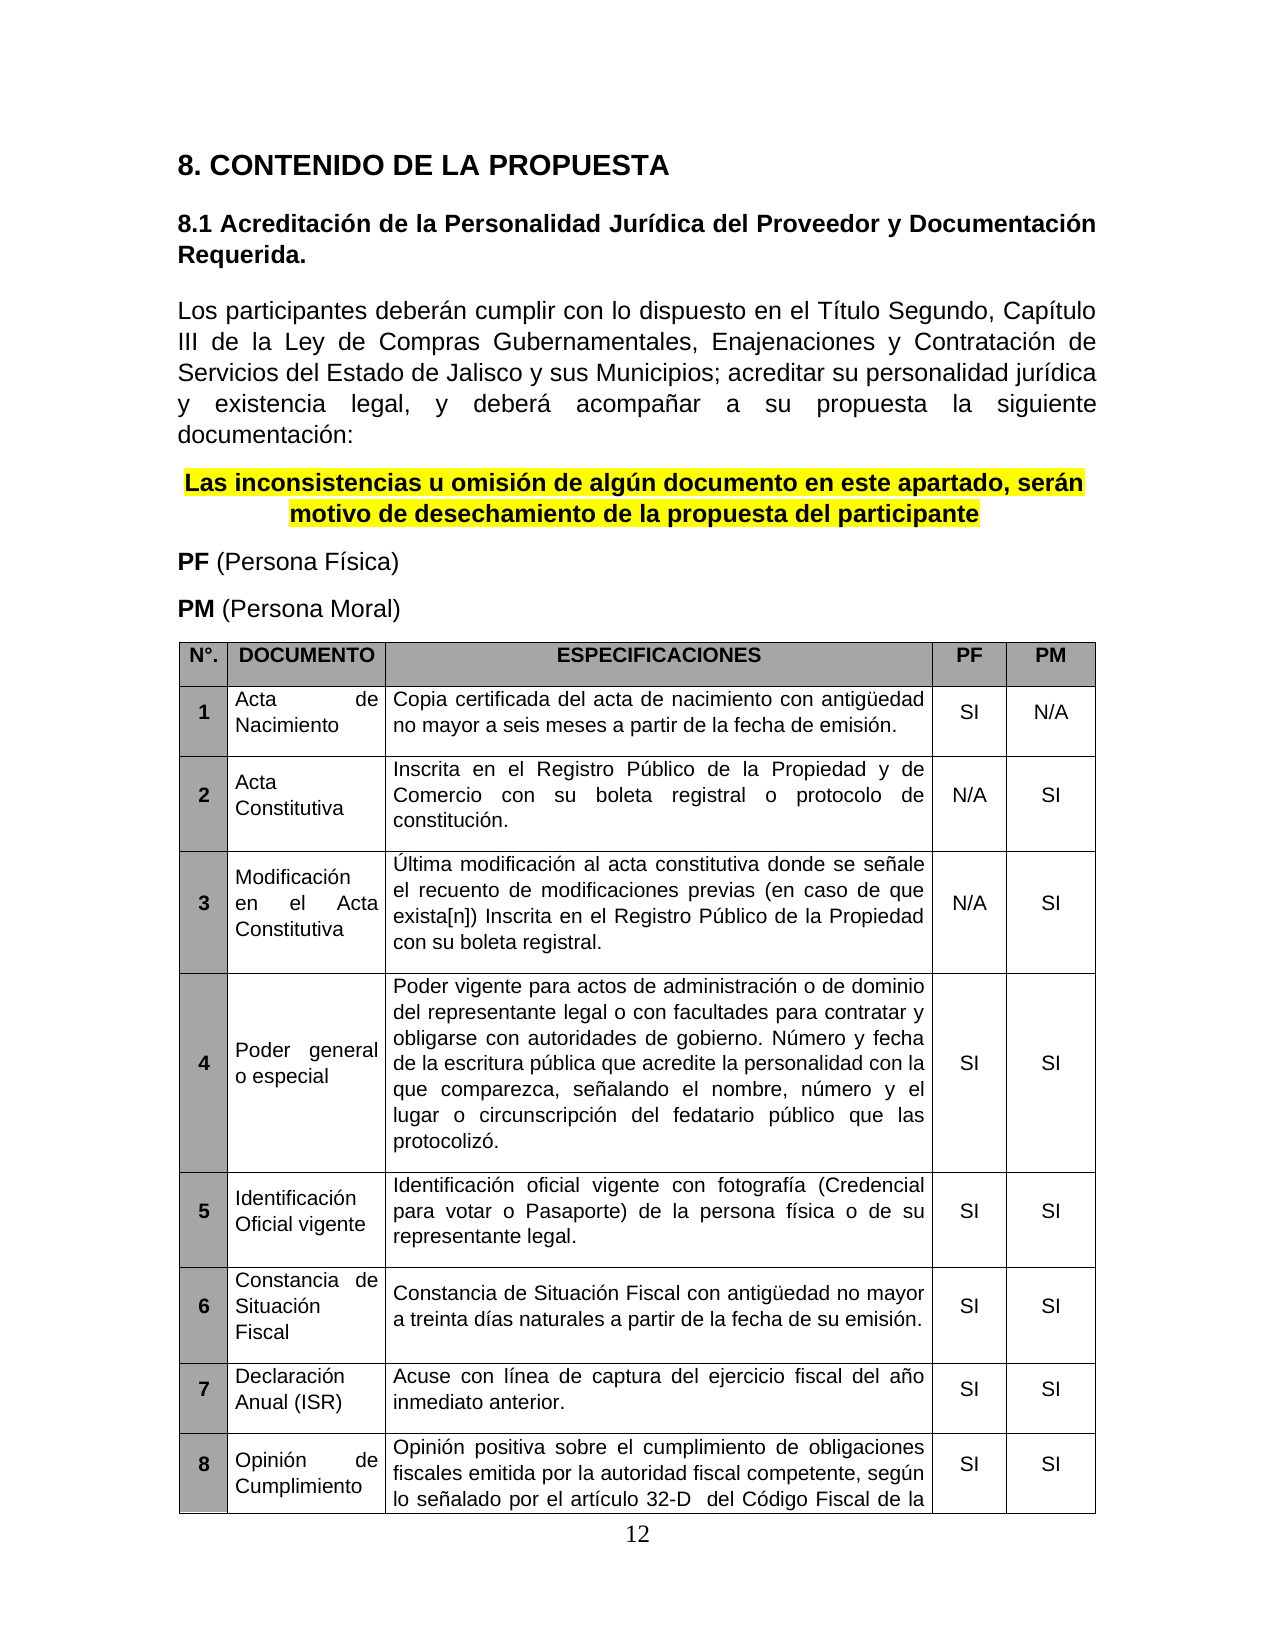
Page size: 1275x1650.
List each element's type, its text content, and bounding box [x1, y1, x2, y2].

table_cell N/A [933, 757, 1006, 851]
table_cell Identificación oficial vigente con fotografía (Credencial para votar o Pasaporte) de la persona física o de su representante legal. [386, 1173, 932, 1267]
table_cell 2 [180, 757, 227, 851]
table_cell SI [933, 1364, 1006, 1433]
table_cell Acta de Nacimiento [228, 687, 385, 756]
table_cell Copia certificada del acta de nacimiento con antigüedad no mayor a seis meses a partir de la fecha de emisión. [386, 687, 932, 756]
table_cell SI [1007, 1364, 1095, 1433]
table_cell SI [1007, 757, 1095, 851]
table_cell SI [933, 974, 1006, 1172]
subtitle 8. CONTENIDO DE LA PROPUESTA [177, 148, 1098, 181]
table_cell 1 [180, 687, 227, 756]
table_cell Declaración Anual (ISR) [228, 1364, 385, 1433]
table_cell SI [1007, 1434, 1095, 1512]
table_cell Identificación Oficial vigente [228, 1173, 385, 1267]
table_cell Acta Constitutiva [228, 757, 385, 851]
subtitle 8.1 Acreditación de la Personalidad Jurídica del Proveedor y Documentación Requerida. [177, 209, 1098, 268]
table_cell Acuse con línea de captura del ejercicio fiscal del año inmediato anterior. [386, 1364, 932, 1433]
table_cell Poder general o especial [228, 974, 385, 1172]
table_cell SI [1007, 1268, 1095, 1363]
table_cell Poder vigente para actos de administración o de dominio del representante legal o con facultades para contratar y obligarse con autoridades de gobierno. Número y fecha de la escritura pública que acredite la personalidad con la que comparezca, señalando el nombre, número y el lugar o circunscripción del fedatario público que las protocolizó. [386, 974, 932, 1172]
table_cell N/A [1007, 687, 1095, 756]
table_cell SI [933, 1173, 1006, 1267]
table_cell 3 [180, 852, 227, 973]
table_cell SI [933, 687, 1006, 756]
table_cell 8 [180, 1434, 227, 1512]
table_header ESPECIFICACIONES [386, 643, 932, 686]
table_cell SI [933, 1434, 1006, 1512]
table_cell Constancia de Situación Fiscal con antigüedad no mayor a treinta días naturales a partir de la fecha de su emisión. [386, 1268, 932, 1363]
table_cell 4 [180, 974, 227, 1172]
text PF (Persona Física) [177, 546, 1098, 575]
table_cell SI [1007, 852, 1095, 973]
text PM (Persona Moral) [177, 594, 1098, 623]
table_cell SI [1007, 974, 1095, 1172]
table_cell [386, 1434, 932, 1512]
table_cell 7 [180, 1364, 227, 1433]
table_cell SI [933, 1268, 1006, 1363]
table_cell Inscrita en el Registro Público de la Propiedad y de Comercio con su boleta registral o protocolo de constitución. [386, 757, 932, 851]
table_cell 5 [180, 1173, 227, 1267]
table_header N°. [180, 643, 227, 686]
table_cell N/A [933, 852, 1006, 973]
table_header PF [933, 643, 1006, 686]
table_cell SI [1007, 1173, 1095, 1267]
text Los participantes deberán cumplir con lo dispuesto en el Título Segundo, Capítulo III de la Ley de Compras Gubernamentales, Enajenaciones y Contratación de Servicios del Estado de Jalisco y sus Municipios; acreditar su personalidad jurídica y existencia legal, y deberá acompañar a su propuesta la siguiente documentación: [177, 296, 1098, 449]
table_cell 6 [180, 1268, 227, 1363]
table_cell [228, 1434, 385, 1512]
table_cell Modificación en el Acta Constitutiva [228, 852, 385, 973]
table_cell Última modificación al acta constitutiva donde se señale el recuento de modificaciones previas (en caso de que exista[n]) Inscrita en el Registro Público de la Propiedad con su boleta registral. [386, 852, 932, 973]
table_cell Constancia de Situación Fiscal [228, 1268, 385, 1363]
text Las inconsistencias u omisión de algún documento en este apartado, serán motivo de desechamiento de la propuesta del participante [177, 468, 1092, 527]
table_header DOCUMENTO [228, 643, 385, 686]
table_header PM [1007, 643, 1095, 686]
